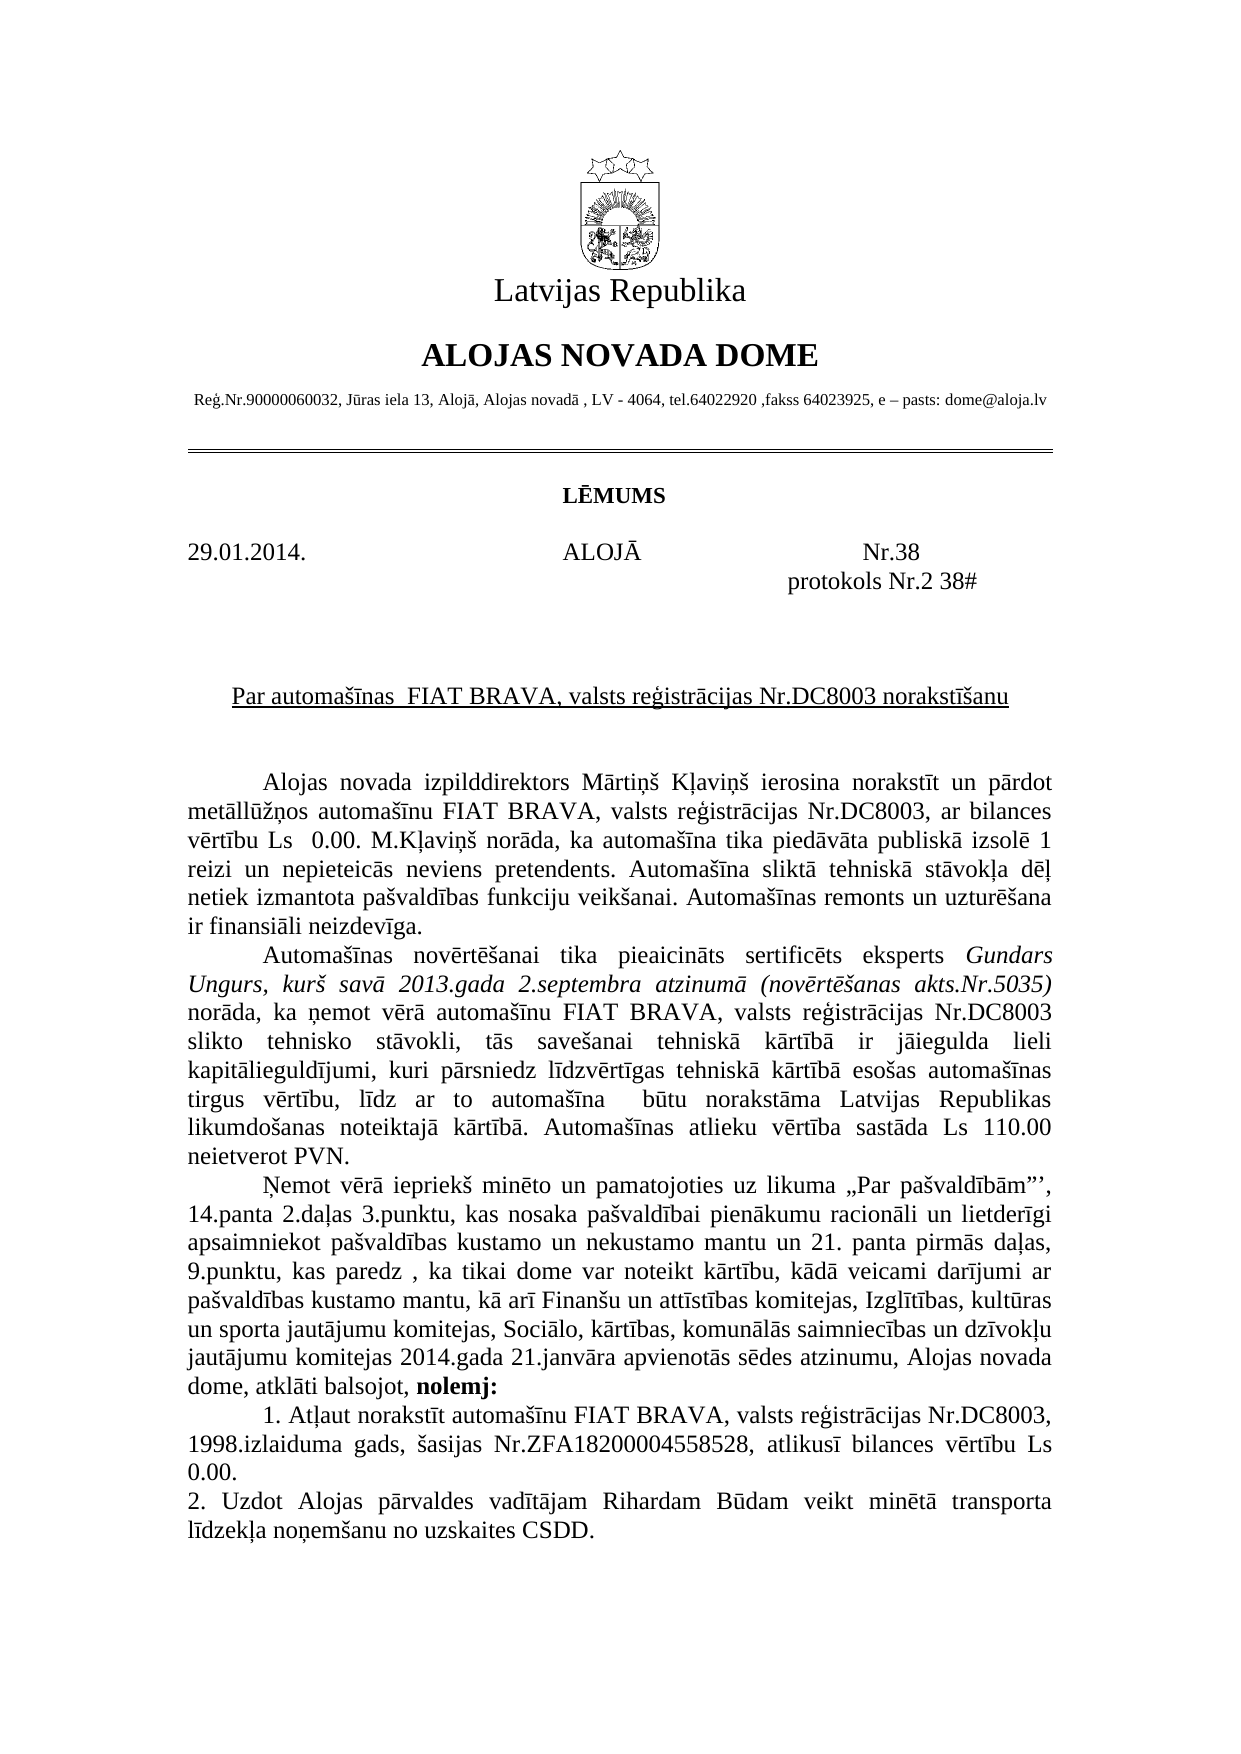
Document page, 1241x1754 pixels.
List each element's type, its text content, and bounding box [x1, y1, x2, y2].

text Ņemot vērā iepriekš minēto un pamatojoties uz likuma „Par pašvaldībām”’, 14.panta 2.daļas 3.punktu, kas nosaka pašvaldībai pienākumu racionāli un lietderīgi apsaimniekot pašvaldības kustamo un nekustamo mantu un 21. panta pirmās daļas, 9.punktu, kas paredz , ka tikai dome var noteikt kārtību, kādā veicami darījumi ar pašvaldības kustamo mantu, kā arī Finanšu un attīstības komitejas, Izglītības, kultūras un sporta jautājumu komitejas, Sociālo, kārtības, komunālās saimniecības un dzīvokļu jautājumu komitejas 2014.gada 21.janvāra apvienotās sēdes atzinumu, Alojas novada dome, atklāti balsojot, nolemj: [187, 1170, 1053, 1400]
text Reģ.Nr.90000060032, Jūras iela 13, Alojā, Alojas novadā , LV - 4064, tel.64022920 ,fakss 64023925, e – pasts: dome@aloja.lv [187, 390, 1053, 453]
text 1. Atļaut norakstīt automašīnu FIAT BRAVA, valsts reģistrācijas Nr.DC8003, 1998.izlaiduma gads, šasijas Nr.ZFA18200004558528, atlikusī bilances vērtību Ls 0.00. [187, 1400, 1053, 1486]
text ALOJAS NOVADA DOME [187, 335, 1053, 373]
text Latvijas Republika [187, 270, 1053, 309]
text Par automašīnas FIAT BRAVA, valsts reģistrācijas Nr.DC8003 norakstīšanu [187, 681, 1053, 710]
text 2. Uzdot Alojas pārvaldes vadītājam Rihardam Būdam veikt minētā transporta līdzekļa noņemšanu no uzskaites CSDD. [187, 1486, 1053, 1544]
text protokols Nr.2 38# [712, 566, 1053, 595]
text Alojas novada izpilddirektors Mārtiņš Kļaviņš ierosina norakstīt un pārdot metāllūžņos automašīnu FIAT BRAVA, valsts reģistrācijas Nr.DC8003, ar bilances vērtību Ls 0.00. M.Kļaviņš norāda, ka automašīna tika piedāvāta publiskā izsolē 1 reizi un nepieteicās neviens pretendents. Automašīna sliktā tehniskā stāvokļa dēļ netiek izmantota pašvaldības funkciju veikšanai. Automašīnas remonts un uzturēšana ir finansiāli neizdevīga. [187, 767, 1053, 940]
text Automašīnas novērtēšanai tika pieaicināts sertificēts eksperts Gundars Ungurs, kurš savā 2013.gada 2.septembra atzinumā (novērtēšanas akts.Nr.5035) norāda, ka ņemot vērā automašīnu FIAT BRAVA, valsts reģistrācijas Nr.DC8003 slikto tehnisko stāvokli, tās savešanai tehniskā kārtībā ir jāiegulda lieli kapitālieguldījumi, kuri pārsniedz līdzvērtīgas tehniskā kārtībā esošas automašīnas tirgus vērtību, līdz ar to automašīna būtu norakstāma Latvijas Republikas likumdošanas noteiktajā kārtībā. Automašīnas atlieku vērtība sastāda Ls 110.00 neietverot PVN. [187, 940, 1053, 1170]
picture [579, 150, 661, 271]
text 29.01.2014. ALOJĀ Nr.38 [187, 537, 1053, 566]
